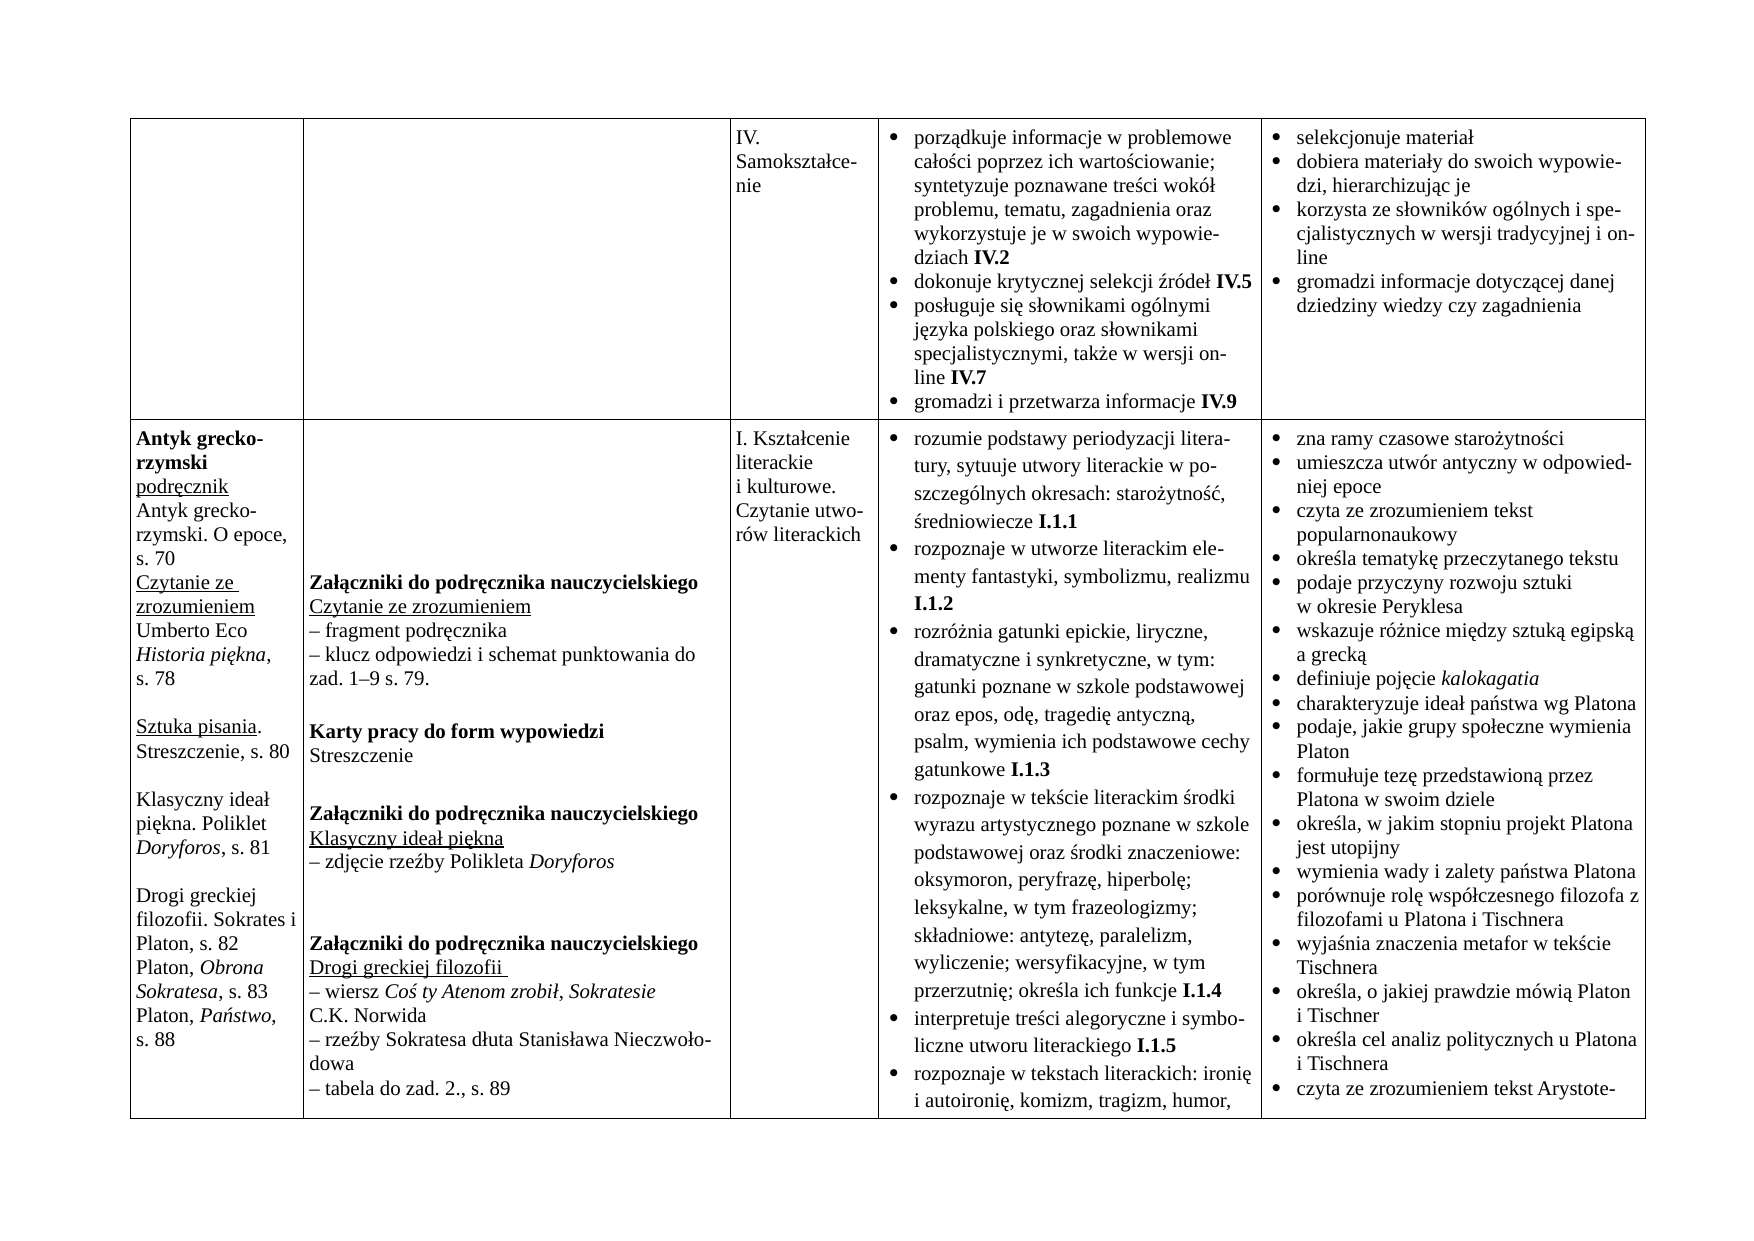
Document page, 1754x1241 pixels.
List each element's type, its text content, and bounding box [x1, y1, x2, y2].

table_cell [131, 420, 303, 1118]
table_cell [731, 420, 878, 1118]
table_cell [879, 420, 1261, 1118]
table_cell porządkuje informacje w problemowe całości poprzez ich wartościowanie; syntetyzuje poznawane treści wokół problemu, tematu, zagadnienia oraz wykorzystuje je w swoich wypowiedziach IV.2 dokonuje krytycznej selekcji źródeł IV.5 posługuje się słownikami ogólnymi języka polskiego oraz słownikami specjalistycznymi, także w wersji on-line IV.7 gromadzi i przetwarza informacje IV.9 [879, 119, 1261, 419]
table_cell IV. Samokształcenie [731, 119, 878, 419]
table_cell selekcjonuje materiał dobiera materiały do swoich wypowiedzi, hierarchizując je korzysta ze słowników ogólnych i specjalistycznych w wersji tradycyjnej i on-line gromadzi informacje dotyczącej danej dziedziny wiedzy czy zagadnienia [1262, 119, 1645, 419]
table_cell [1262, 420, 1645, 1118]
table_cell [304, 420, 730, 1118]
